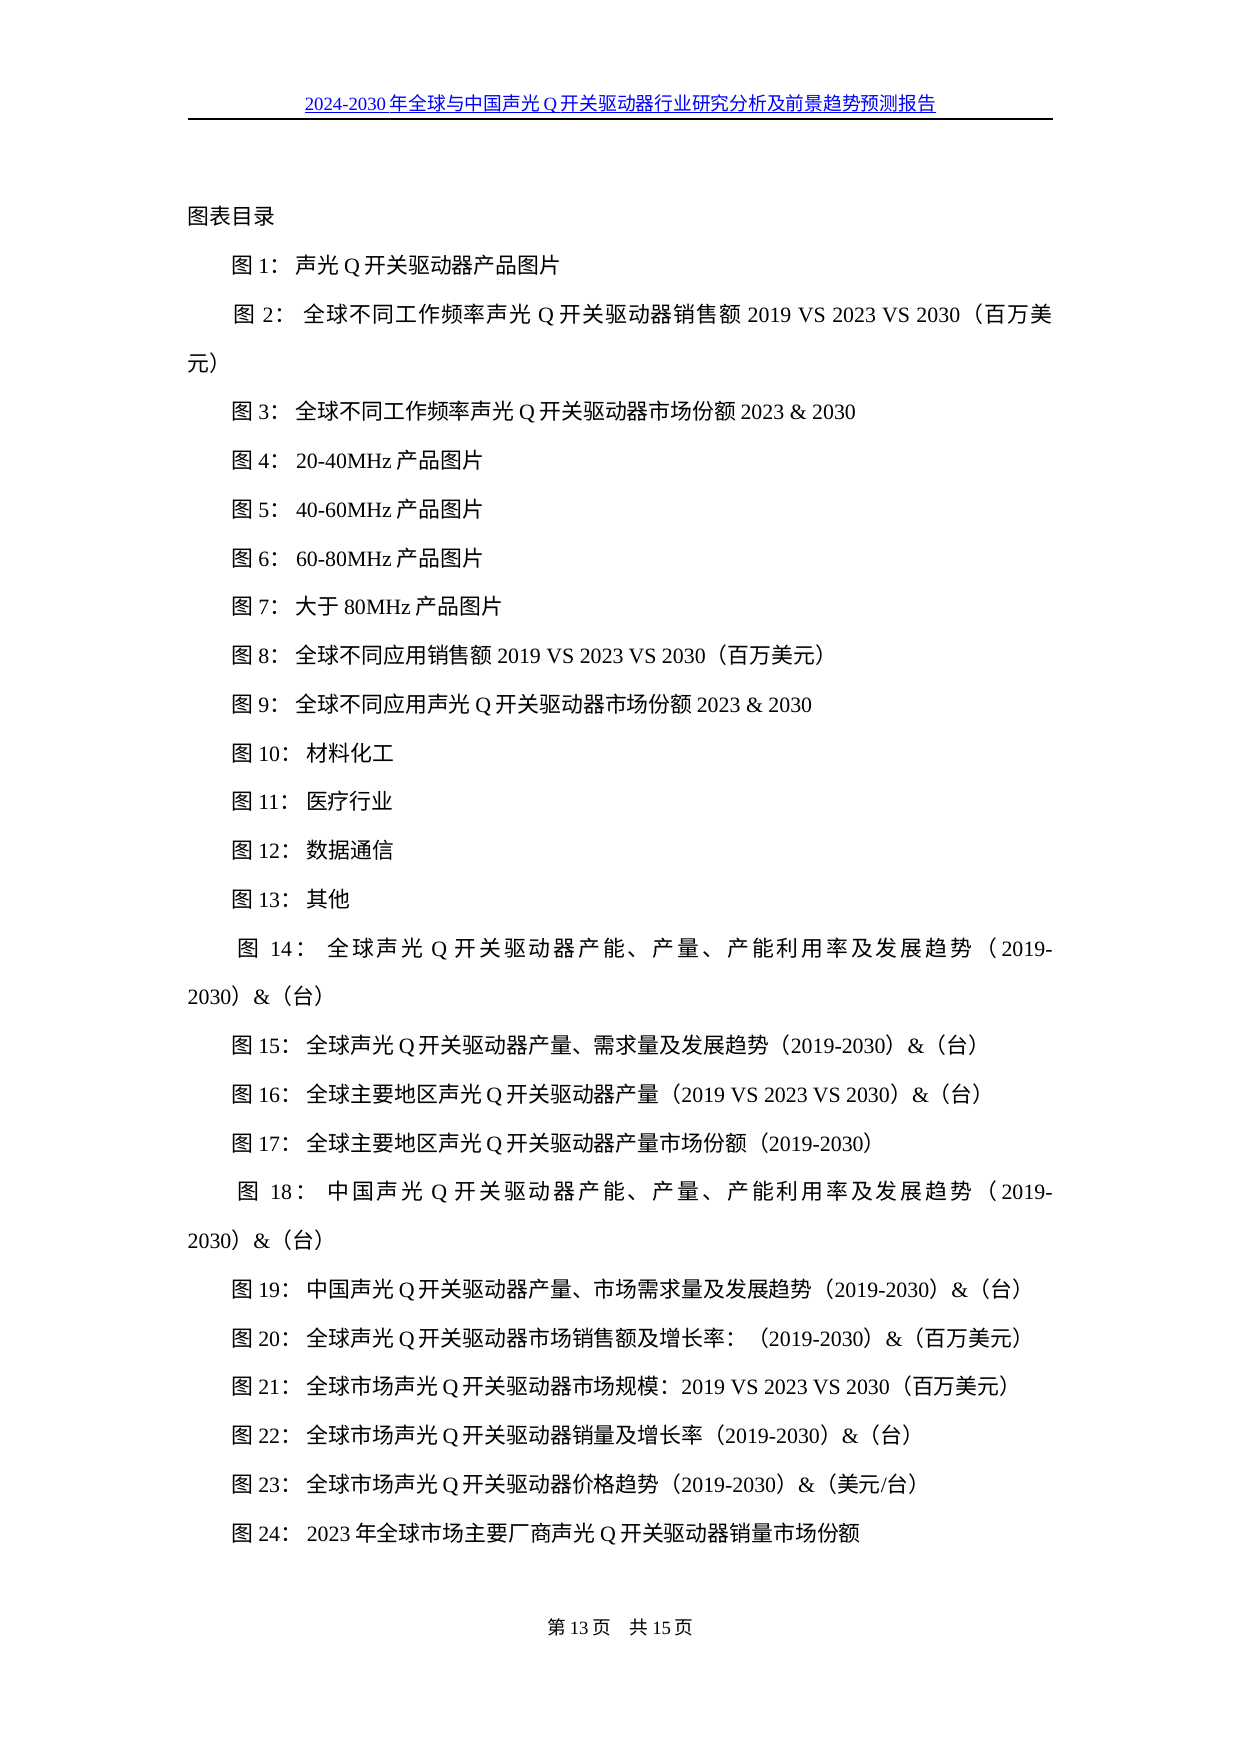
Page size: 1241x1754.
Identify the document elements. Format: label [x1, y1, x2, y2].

text [187, 150, 1053, 1548]
